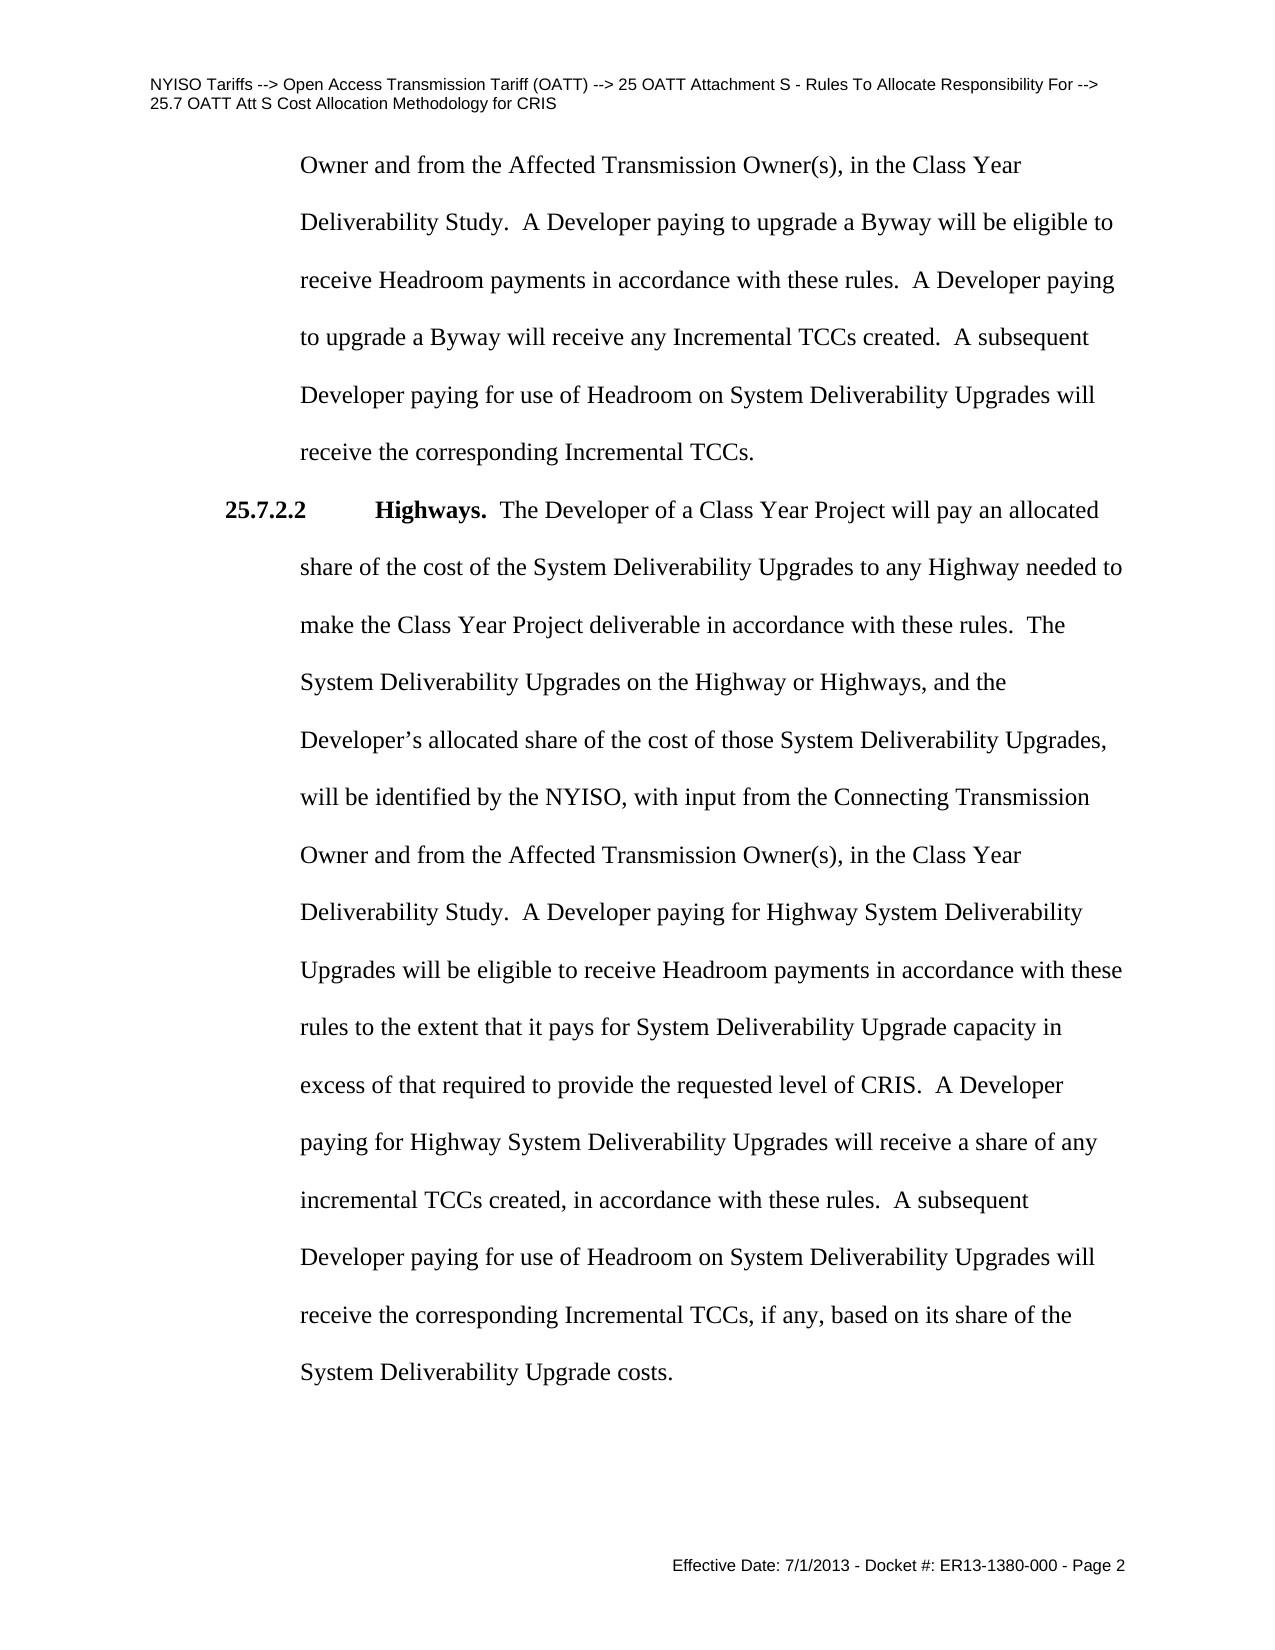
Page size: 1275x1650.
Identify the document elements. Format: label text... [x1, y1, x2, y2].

text 25.7.2.2 Highways. The Developer of a Class Year Project will pay an allocated share of the cost of the System Deliverability Upgrades to any Highway needed to make the Class Year Project deliverable in accordance with these rules. The System Deliverability Upgrades on the Highway or Highways, and the Developer’s allocated share of the cost of those System Deliverability Upgrades, will be identified by the NYISO, with input from the Connecting Transmission Owner and from the Affected Transmission Owner(s), in the Class Year Deliverability Study. A Developer paying for Highway System Deliverability Upgrades will be eligible to receive Headroom payments in accordance with these rules to the extent that it pays for System Deliverability Upgrade capacity in excess of that required to provide the requested level of CRIS. A Developer paying for Highway System Deliverability Upgrades will receive a share of any incremental TCCs created, in accordance with these rules. A subsequent Developer paying for use of Headroom on System Deliverability Upgrades will receive the corresponding Incremental TCCs, if any, based on its share of the System Deliverability Upgrade costs. [225, 495, 1125, 1386]
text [225, 150, 1125, 466]
